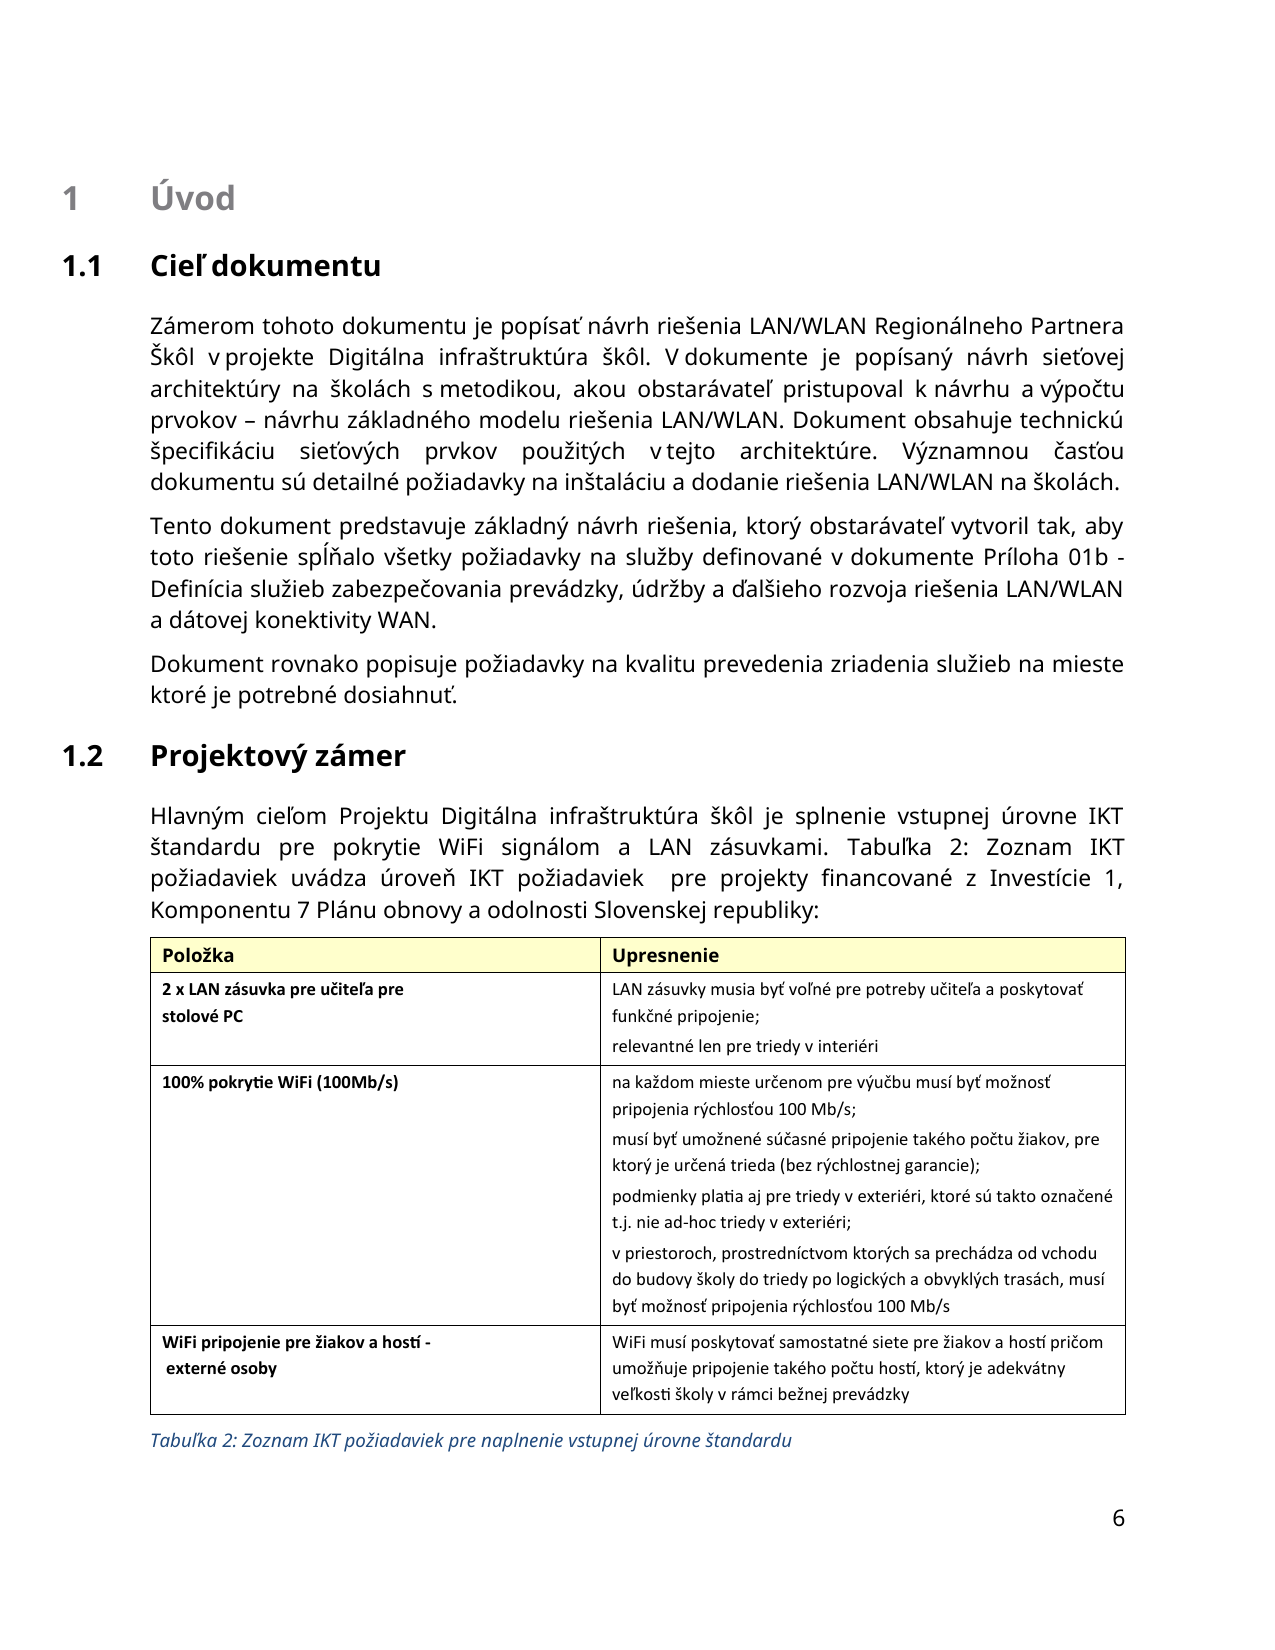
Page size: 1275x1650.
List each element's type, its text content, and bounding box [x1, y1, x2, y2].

table_cell LAN zásuvky musia byť voľné pre potreby učiteľa a poskytovať funkčné pripojenie; relevantné len pre triedy v interiéri [601, 973, 1125, 1065]
text Tento dokument predstavuje základný návrh riešenia, ktorý obstarávateľ vytvoril tak, aby toto riešenie spĺňalo všetky požiadavky na služby definované v dokumente Príloha 01b - Definícia služieb zabezpečovania prevádzky, údržby a ďalšieho rozvoja riešenia LAN/WLAN a dátovej konektivity WAN. [150, 510, 1125, 635]
table_cell 2 x LAN zásuvka pre učiteľa pre stolové PC [151, 973, 600, 1065]
table_cell 100% pokrytie WiFi (100Mb/s) [151, 1066, 600, 1325]
table_cell WiFi musí poskytovať samostatné siete pre žiakov a hostí pričom umožňuje pripojenie takého počtu hostí, ktorý je adekvátny veľkosti školy v rámci bežnej prevádzky [601, 1326, 1125, 1413]
subtitle Úvod [61, 175, 1125, 220]
table_header Upresnenie [601, 938, 1125, 972]
text Hlavným cieľom Projektu Digitálna infraštruktúra škôl je splnenie vstupnej úrovne IKT štandardu pre pokrytie WiFi signálom a LAN zásuvkami. Tabuľka 2: Zoznam IKT požiadaviek uvádza úroveň IKT požiadaviek pre projekty financované z Investície 1, Komponentu 7 Plánu obnovy a odolnosti Slovenskej republiky: [150, 800, 1125, 925]
text Zámerom tohoto dokumentu je popísať návrh riešenia LAN/WLAN Regionálneho Partnera Škôl v projekte Digitálna infraštruktúra škôl. V dokumente je popísaný návrh sieťovej architektúry na školách s metodikou, akou obstarávateľ pristupoval k návrhu a výpočtu prvokov – návrhu základného modelu riešenia LAN/WLAN. Dokument obsahuje technickú špecifikáciu sieťových prvkov použitých v tejto architektúre. Významnou časťou dokumentu sú detailné požiadavky na inštaláciu a dodanie riešenia LAN/WLAN na školách. [150, 310, 1125, 498]
table_cell na každom mieste určenom pre výučbu musí byť možnosť pripojenia rýchlosťou 100 Mb/s; musí byť umožnené súčasné pripojenie takého počtu žiakov, pre ktorý je určená trieda (bez rýchlostnej garancie); podmienky platia aj pre triedy v exteriéri, ktoré sú takto označené t.j. nie ad-hoc triedy v exteriéri; v priestoroch, prostredníctvom ktorých sa prechádza od vchodu do budovy školy do triedy po logických a obvyklých trasách, musí byť možnosť pripojenia rýchlosťou 100 Mb/s [601, 1066, 1125, 1325]
text Dokument rovnako popisuje požiadavky na kvalitu prevedenia zriadenia služieb na mieste ktoré je potrebné dosiahnuť. [150, 648, 1125, 710]
text Tabuľka 2: Zoznam IKT požiadaviek pre naplnenie vstupnej úrovne štandardu [150, 1427, 1125, 1453]
table_header Položka [151, 938, 600, 972]
subtitle Cieľ dokumentu [61, 245, 1125, 285]
table_cell WiFi pripojenie pre žiakov a hostí - externé osoby [151, 1326, 600, 1413]
subtitle Projektový zámer [61, 735, 1125, 775]
